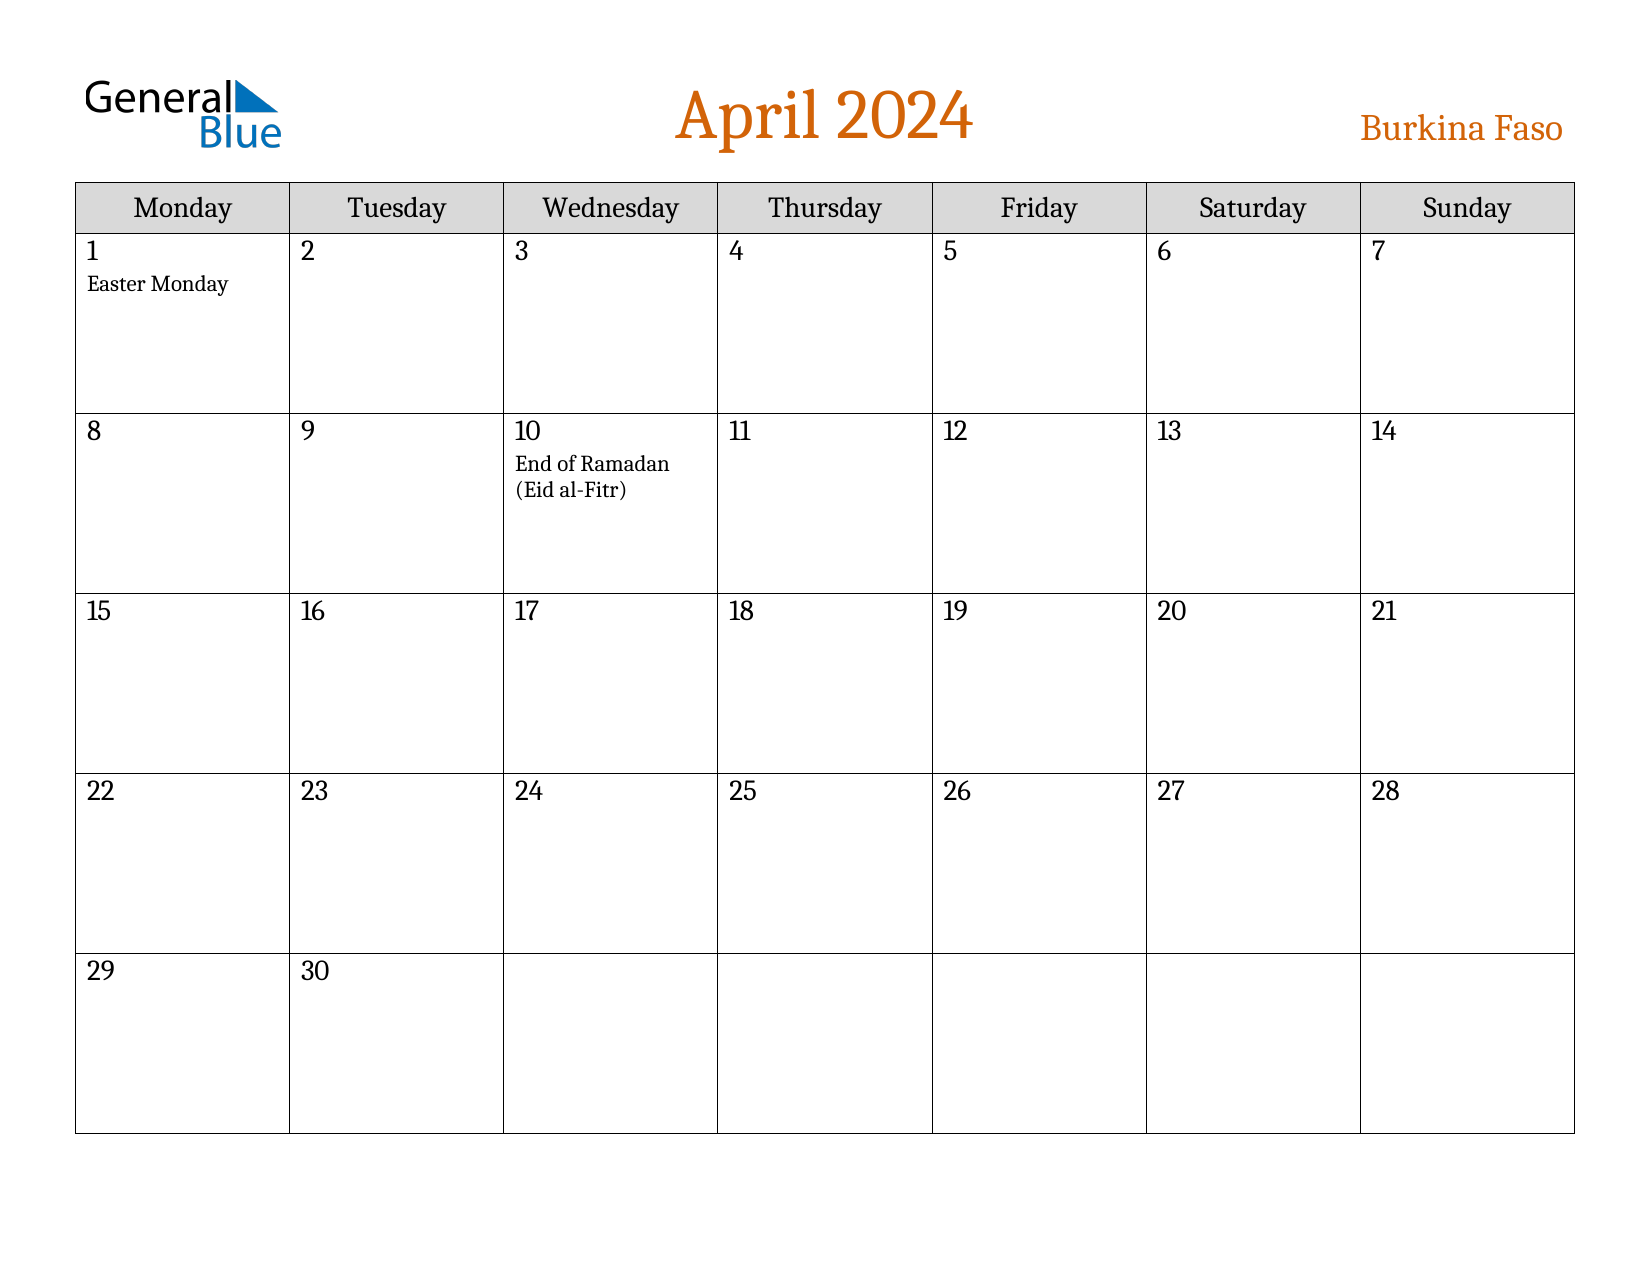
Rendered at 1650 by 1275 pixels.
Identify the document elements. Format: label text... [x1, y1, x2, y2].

table_cell 19 [933, 594, 1146, 630]
table_cell 28 [1361, 774, 1574, 810]
table_cell [1361, 954, 1574, 990]
table_cell 5 [933, 234, 1146, 270]
table_cell Friday [933, 183, 1146, 233]
table_cell [76, 630, 289, 773]
table_cell 22 [76, 774, 289, 810]
table_cell 20 [1147, 594, 1360, 630]
table_cell 8 [76, 414, 289, 450]
table_cell [1147, 450, 1360, 593]
table_cell [933, 990, 1146, 1133]
table_cell [1147, 270, 1360, 413]
table_cell [290, 990, 503, 1133]
table_cell 25 [718, 774, 932, 810]
table_cell [933, 450, 1146, 593]
table_cell 6 [1147, 234, 1360, 270]
table_cell [1147, 810, 1360, 953]
table_cell [76, 990, 289, 1133]
table_cell 26 [933, 774, 1146, 810]
table_cell [290, 630, 503, 773]
table_cell [76, 810, 289, 953]
table_cell Tuesday [290, 183, 503, 233]
table_cell [1361, 270, 1574, 413]
table_cell [1361, 630, 1574, 773]
table_cell [718, 450, 932, 593]
table_cell End of Ramadan (Eid al-Fitr) [504, 450, 717, 593]
table_cell [1361, 990, 1574, 1133]
table_cell [504, 990, 717, 1133]
table_cell 4 [718, 234, 932, 270]
table_cell [504, 810, 717, 953]
table_cell 17 [504, 594, 717, 630]
table_cell [504, 630, 717, 773]
table_cell [290, 270, 503, 413]
table_cell [290, 810, 503, 953]
table_cell 7 [1361, 234, 1574, 270]
table_cell Thursday [718, 183, 932, 233]
table_cell 3 [504, 234, 717, 270]
table_cell [933, 270, 1146, 413]
table_cell [290, 450, 503, 593]
table_cell 24 [504, 774, 717, 810]
table_cell 11 [718, 414, 932, 450]
table_cell 9 [290, 414, 503, 450]
table_cell Wednesday [504, 183, 717, 233]
table_cell Monday [76, 183, 289, 233]
table_cell [933, 954, 1146, 990]
table_cell 27 [1147, 774, 1360, 810]
table_cell [718, 630, 932, 773]
table_cell 18 [718, 594, 932, 630]
table_cell 12 [933, 414, 1146, 450]
table_cell [1147, 954, 1360, 990]
table_cell 1 [76, 234, 289, 270]
table_cell Easter Monday [76, 270, 289, 413]
table_cell [504, 954, 717, 990]
picture [86, 80, 281, 148]
table_cell [718, 954, 932, 990]
table_cell 16 [290, 594, 503, 630]
table_cell 14 [1361, 414, 1574, 450]
table_cell [933, 810, 1146, 953]
table_cell [504, 270, 717, 413]
table_cell 29 [76, 954, 289, 990]
table_cell Saturday [1147, 183, 1360, 233]
table_cell 23 [290, 774, 503, 810]
table_cell 30 [290, 954, 503, 990]
table_cell 10 [504, 414, 717, 450]
table_cell [1361, 810, 1574, 953]
table_cell [933, 630, 1146, 773]
table_cell [76, 450, 289, 593]
table_cell 15 [76, 594, 289, 630]
table_cell [718, 270, 932, 413]
table_header [76, 75, 503, 182]
table_cell 21 [1361, 594, 1574, 630]
table_cell [718, 990, 932, 1133]
table_header Burkina Faso [1146, 75, 1574, 182]
table_cell 13 [1147, 414, 1360, 450]
table_cell [1147, 630, 1360, 773]
table_cell [718, 810, 932, 953]
table_cell Sunday [1361, 183, 1574, 233]
table_header April 2024 [504, 75, 1146, 182]
table_cell 2 [290, 234, 503, 270]
table_cell [1147, 990, 1360, 1133]
table_cell [1361, 450, 1574, 593]
